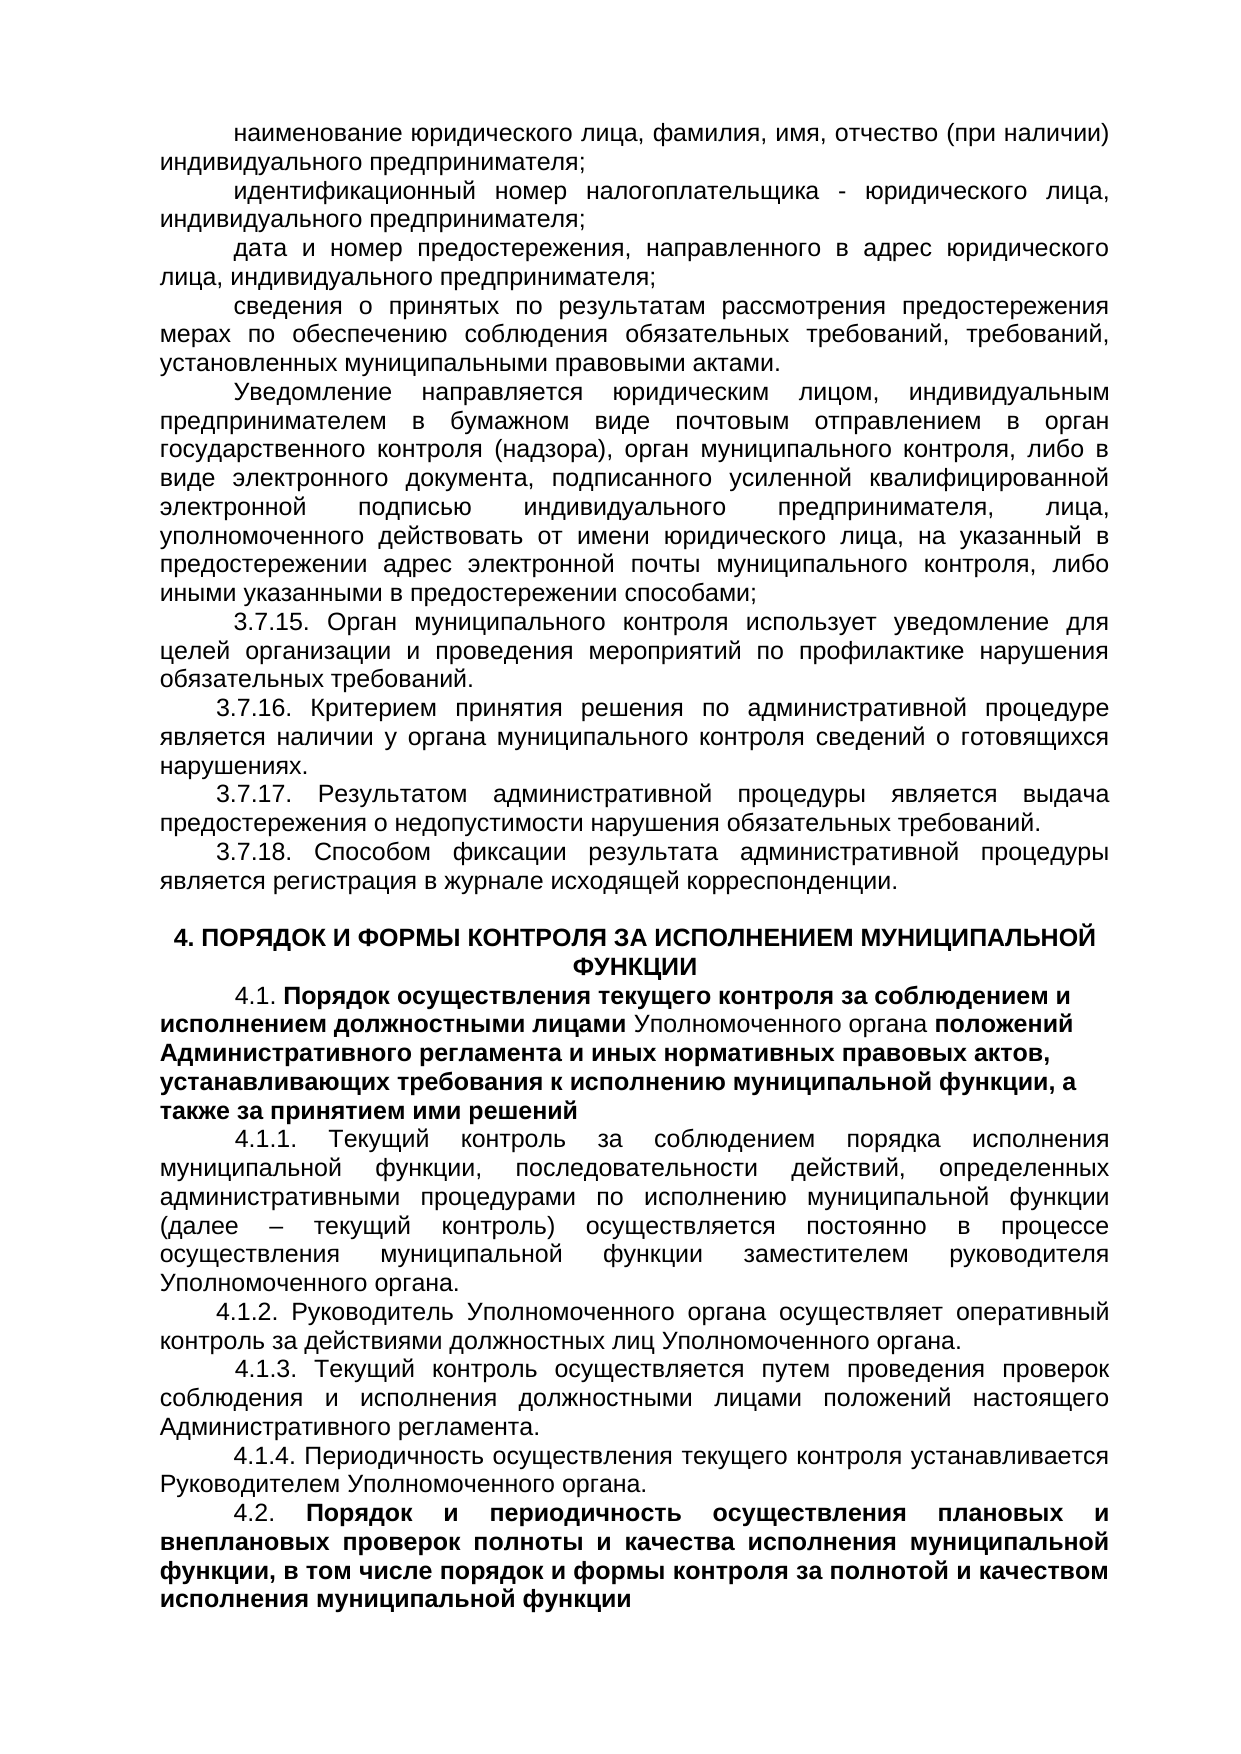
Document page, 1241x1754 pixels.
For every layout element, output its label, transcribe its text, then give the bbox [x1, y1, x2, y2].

text идентификационный номер налогоплательщика - юридического лица, индивидуального предпринимателя; [159, 176, 1110, 233]
text 3.7.16. Критерием принятия решения по административной процедуре является наличии у органа муниципального контроля сведений о готовящихся нарушениях. [159, 693, 1110, 779]
text 4.1.4. Периодичность осуществления текущего контроля устанавливается Руководителем Уполномоченного органа. [159, 1441, 1110, 1498]
text 3.7.15. Орган муниципального контроля использует уведомление для целей организации и проведения мероприятий по профилактике нарушения обязательных требований. [159, 607, 1110, 693]
text Уведомление направляется юридическим лицом, индивидуальным предпринимателем в бумажном виде почтовым отправлением в орган государственного контроля (надзора), орган муниципального контроля, либо в виде электронного документа, подписанного усиленной квалифицированной электронной подписью индивидуального предпринимателя, лица, уполномоченного действовать от имени юридического лица, на указанный в предостережении адрес электронной почты муниципального контроля, либо иными указанными в предостережении способами; [159, 377, 1110, 607]
text 4.1.2. Руководитель Уполномоченного органа осуществляет оперативный контроль за действиями должностных лиц Уполномоченного органа. [159, 1297, 1110, 1354]
text 4.1.1. Текущий контроль за соблюдением порядка исполнения муниципальной функции, последовательности действий, определенных административными процедурами по исполнению муниципальной функции (далее – текущий контроль) осуществляется постоянно в процессе осуществления муниципальной функции заместителем руководителя Уполномоченного органа. [159, 1124, 1110, 1297]
text 4.2. Порядок и периодичность осуществления плановых и внеплановых проверок полноты и качества исполнения муниципальной функции, в том числе порядок и формы контроля за полнотой и качеством исполнения муниципальной функции [159, 1498, 1110, 1613]
text 3.7.17. Результатом административной процедуры является выдача предостережения о недопустимости нарушения обязательных требований. [159, 779, 1110, 837]
text 4.1. Порядок осуществления текущего контроля за соблюдением и исполнением должностными лицами Уполномоченного органа положений Административного регламента и иных нормативных правовых актов, устанавливающих требования к исполнению муниципальной функции, а также за принятием ими решений [159, 981, 1110, 1124]
text 3.7.18. Способом фиксации результата административной процедуры является регистрация в журнале исходящей корреспонденции. [159, 837, 1110, 894]
text 4.1.3. Текущий контроль осуществляется путем проведения проверок соблюдения и исполнения должностными лицами положений настоящего Административного регламента. [159, 1354, 1110, 1441]
text сведения о принятых по результатам рассмотрения предостережения мерах по обеспечению соблюдения обязательных требований, требований, установленных муниципальными правовыми актами. [159, 291, 1110, 377]
text наименование юридического лица, фамилия, имя, отчество (при наличии) индивидуального предпринимателя; [159, 118, 1110, 176]
text дата и номер предостережения, направленного в адрес юридического лица, индивидуального предпринимателя; [159, 233, 1110, 291]
text 4. ПОРЯДОК И ФОРМЫ КОНТРОЛЯ ЗА ИСПОЛНЕНИЕМ МУНИЦИПАЛЬНОЙ ФУНКЦИИ [159, 923, 1110, 981]
